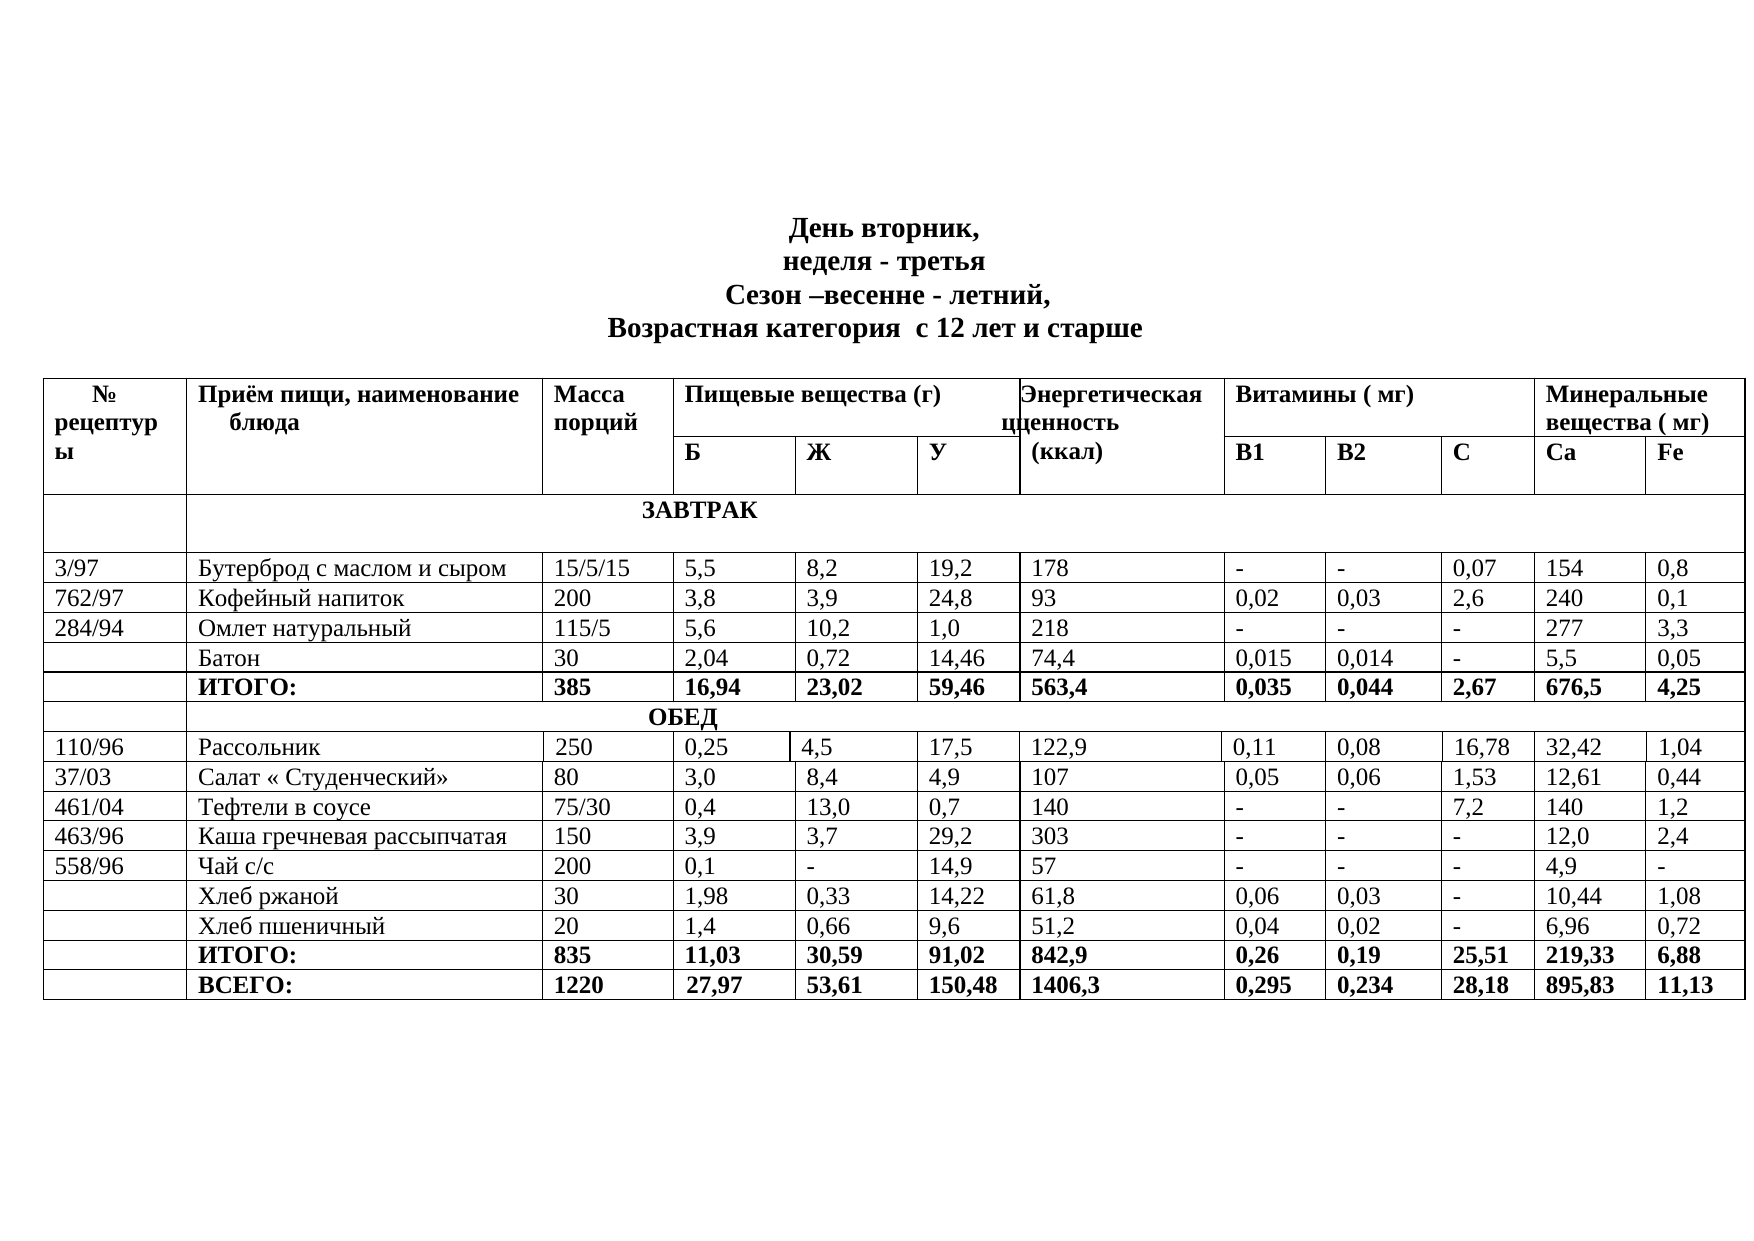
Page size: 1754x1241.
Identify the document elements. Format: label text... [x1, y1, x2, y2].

table_cell 2,67 [1442, 673, 1534, 701]
table_cell 3,9 [796, 583, 917, 612]
table_cell В2 [1326, 437, 1441, 494]
table_cell ВСЕГО: [187, 970, 542, 999]
table_cell 4,25 [1646, 673, 1744, 701]
table_cell Чай с/с [187, 851, 542, 880]
table_cell 3,8 [674, 583, 795, 612]
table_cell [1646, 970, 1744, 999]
table_cell 11,03 [674, 941, 795, 969]
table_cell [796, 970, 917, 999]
table_cell Каша гречневая рассыпчатая [187, 821, 542, 850]
table_cell 0,66 [796, 911, 917, 939]
table_cell - [1442, 643, 1534, 671]
table_cell 303 [1021, 821, 1224, 850]
table_cell 6,88 [1646, 941, 1744, 969]
table_cell 0,035 [1225, 673, 1325, 701]
table_cell 563,4 [1021, 673, 1224, 701]
table_cell 277 [1535, 613, 1645, 642]
table_cell 0,44 [1646, 762, 1744, 791]
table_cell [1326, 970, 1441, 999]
table_cell 0,04 [1225, 911, 1325, 939]
table_cell Салат « Студенческий» [187, 762, 542, 791]
table_cell - [1225, 553, 1325, 582]
table_cell 9,6 [918, 911, 1019, 939]
table_cell - [1646, 851, 1744, 880]
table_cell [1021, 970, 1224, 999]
table_cell 0,26 [1225, 941, 1325, 969]
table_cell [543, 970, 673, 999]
table_cell Омлет натуральный [187, 613, 542, 642]
table_cell - [1442, 851, 1534, 880]
table_cell 25,51 [1442, 941, 1534, 969]
table_cell 0,1 [1646, 583, 1744, 612]
table_cell 93 [1021, 583, 1224, 612]
text Сезон –весенне - летний, [118, 277, 1650, 311]
table_cell 4,9 [1535, 851, 1645, 880]
table_cell 51,2 [1021, 911, 1224, 939]
table_cell 0,8 [1646, 553, 1744, 582]
table_cell - [796, 851, 917, 880]
table_cell 0,72 [796, 643, 917, 671]
table_cell 80 [543, 762, 673, 791]
text Возрастная категория с 12 лет и старше [118, 311, 1632, 344]
table_cell 30,59 [796, 941, 917, 969]
table_cell 16,78 [1443, 732, 1534, 761]
table_cell 3,0 [674, 762, 795, 791]
table_cell Бутерброд с маслом и сыром [187, 553, 542, 582]
table_cell 385 [543, 673, 673, 701]
table_header Энергетическая цценность (ккал) [1021, 379, 1224, 494]
table_cell 29,2 [918, 821, 1019, 850]
table_cell 558/96 [44, 851, 186, 880]
text День вторник, [118, 210, 1650, 243]
table_cell 61,8 [1021, 881, 1224, 910]
table_cell 1,08 [1646, 881, 1744, 910]
table_cell 0,03 [1326, 583, 1441, 612]
table_cell Тефтели в соусе [187, 792, 542, 820]
table_cell Хлеб пшеничный [187, 911, 542, 939]
table_cell 10,44 [1535, 881, 1645, 910]
table_cell 250 [544, 732, 673, 761]
table_cell 57 [1021, 851, 1224, 880]
text неделя - третья [118, 243, 1650, 277]
table_cell 115/5 [543, 613, 673, 642]
table_cell 5,5 [674, 553, 795, 582]
table_cell 32,42 [1535, 732, 1646, 761]
table_cell 59,46 [918, 673, 1019, 701]
table_cell [44, 495, 186, 552]
table_cell 219,33 [1535, 941, 1645, 969]
table_cell 2,4 [1646, 821, 1744, 850]
table_cell 0,08 [1326, 732, 1442, 761]
table_cell 140 [1535, 792, 1645, 820]
table_cell 3,9 [674, 821, 795, 850]
table_cell - [1225, 821, 1325, 850]
table_cell Са [1535, 437, 1645, 494]
table_cell 13,0 [796, 792, 917, 820]
table_cell 15/5/15 [543, 553, 673, 582]
table_cell 14,22 [918, 881, 1019, 910]
table_cell 0,25 [674, 732, 789, 761]
table_cell - [1442, 613, 1534, 642]
table_cell 0,19 [1326, 941, 1441, 969]
table_cell 178 [1021, 553, 1224, 582]
table_cell - [1326, 851, 1441, 880]
table_cell В1 [1225, 437, 1325, 494]
table_cell 4,5 [791, 732, 917, 761]
table_cell [44, 970, 186, 999]
table_cell 6,96 [1535, 911, 1645, 939]
table_cell 218 [1021, 613, 1224, 642]
table_cell 107 [1021, 762, 1224, 791]
table_cell Fе [1646, 437, 1744, 494]
table_cell - [1442, 821, 1534, 850]
table_cell [44, 702, 186, 731]
table_cell 3,3 [1646, 613, 1744, 642]
table_cell 1,4 [674, 911, 795, 939]
table_cell 0,11 [1222, 732, 1325, 761]
table_cell 154 [1535, 553, 1645, 582]
table_header Витамины ( мг) [1225, 379, 1534, 436]
table_cell 1,98 [674, 881, 795, 910]
table_cell 140 [1021, 792, 1224, 820]
table_cell У [918, 437, 1019, 494]
table_cell 0,06 [1225, 881, 1325, 910]
table_cell 200 [543, 851, 673, 880]
table_cell [44, 673, 186, 701]
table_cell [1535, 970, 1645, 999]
table_cell 0,1 [674, 851, 795, 880]
table_cell Б [674, 437, 795, 494]
table_cell [44, 941, 186, 969]
table_cell 20 [543, 911, 673, 939]
table_cell 14,46 [918, 643, 1019, 671]
table_cell - [1326, 792, 1441, 820]
table_cell 842,9 [1021, 941, 1224, 969]
table_cell - [1326, 553, 1441, 582]
table_cell 91,02 [918, 941, 1019, 969]
table_cell 12,0 [1535, 821, 1645, 850]
table_cell Хлеб ржаной [187, 881, 542, 910]
table_cell 676,5 [1535, 673, 1645, 701]
table_cell 14,9 [918, 851, 1019, 880]
table_cell 150 [543, 821, 673, 850]
table_cell 5,6 [674, 613, 795, 642]
table_cell 1,0 [918, 613, 1019, 642]
table_cell 3,7 [796, 821, 917, 850]
table_cell 1,04 [1647, 732, 1744, 761]
table_cell 0,02 [1225, 583, 1325, 612]
table_cell - [1326, 821, 1441, 850]
table_header Минеральные вещества ( мг) [1535, 379, 1744, 436]
table_cell 17,5 [918, 732, 1019, 761]
table_cell [44, 643, 186, 671]
table_cell 4,9 [918, 762, 1019, 791]
table_cell 8,4 [796, 762, 917, 791]
table_cell 0,7 [918, 792, 1019, 820]
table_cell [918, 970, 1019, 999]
table_cell 463/96 [44, 821, 186, 850]
table_cell Кофейный напиток [187, 583, 542, 612]
table_cell 0,06 [1326, 762, 1441, 791]
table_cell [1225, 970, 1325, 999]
table_cell С [1442, 437, 1534, 494]
table_cell - [1225, 613, 1325, 642]
table_cell 3/97 [44, 553, 186, 582]
table_cell - [1326, 613, 1441, 642]
table_cell 30 [543, 881, 673, 910]
table_header № рецептуры [44, 379, 186, 494]
table_cell 835 [543, 941, 673, 969]
table_cell 10,2 [796, 613, 917, 642]
table_cell Батон [187, 643, 542, 671]
table_cell Рассольник [187, 732, 543, 761]
table_cell 762/97 [44, 583, 186, 612]
table_cell 75/30 [543, 792, 673, 820]
table_cell 461/04 [44, 792, 186, 820]
table_cell ОБЕД [187, 702, 1744, 731]
table_cell [44, 911, 186, 939]
table_cell 19,2 [918, 553, 1019, 582]
table_cell ИТОГО: [187, 941, 542, 969]
table_cell 0,07 [1442, 553, 1534, 582]
table_cell 1,53 [1442, 762, 1534, 791]
table_cell 0,015 [1225, 643, 1325, 671]
table_cell 16,94 [674, 673, 795, 701]
table_cell 0,03 [1326, 881, 1441, 910]
table_cell 24,8 [918, 583, 1019, 612]
table_cell - [1442, 881, 1534, 910]
table_cell 0,044 [1326, 673, 1441, 701]
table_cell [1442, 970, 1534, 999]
table_cell 0,02 [1326, 911, 1441, 939]
table_cell 122,9 [1020, 732, 1221, 761]
table_cell 0,4 [674, 792, 795, 820]
table_cell 2,6 [1442, 583, 1534, 612]
table_cell 284/94 [44, 613, 186, 642]
table_cell 2,04 [674, 643, 795, 671]
table_cell 110/96 [44, 732, 186, 761]
table_cell 30 [543, 643, 673, 671]
table_cell 74,4 [1021, 643, 1224, 671]
table_cell 7,2 [1442, 792, 1534, 820]
table_cell 8,2 [796, 553, 917, 582]
table_cell 0,72 [1646, 911, 1744, 939]
table_cell 1,2 [1646, 792, 1744, 820]
table_cell ИТОГО: [187, 673, 542, 701]
table_cell 37/03 [44, 762, 186, 791]
table_cell 12,61 [1535, 762, 1645, 791]
table_cell 5,5 [1535, 643, 1645, 671]
table_cell ЗАВТРАК [187, 495, 1744, 552]
table_cell Ж [796, 437, 917, 494]
table_cell 0,05 [1225, 762, 1325, 791]
table_cell 200 [543, 583, 673, 612]
table_cell - [1225, 851, 1325, 880]
table_cell 0,014 [1326, 643, 1441, 671]
table_cell - [1225, 792, 1325, 820]
table_cell 240 [1535, 583, 1645, 612]
table_cell 0,05 [1646, 643, 1744, 671]
table_header Пищевые вещества (г) [674, 379, 1019, 436]
table_cell [44, 881, 186, 910]
table_cell - [1442, 911, 1534, 939]
table_header Масса порций [543, 379, 673, 494]
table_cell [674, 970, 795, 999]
table_cell 0,33 [796, 881, 917, 910]
table_cell 23,02 [796, 673, 917, 701]
table_header Приём пищи, наименование блюда [187, 379, 542, 494]
